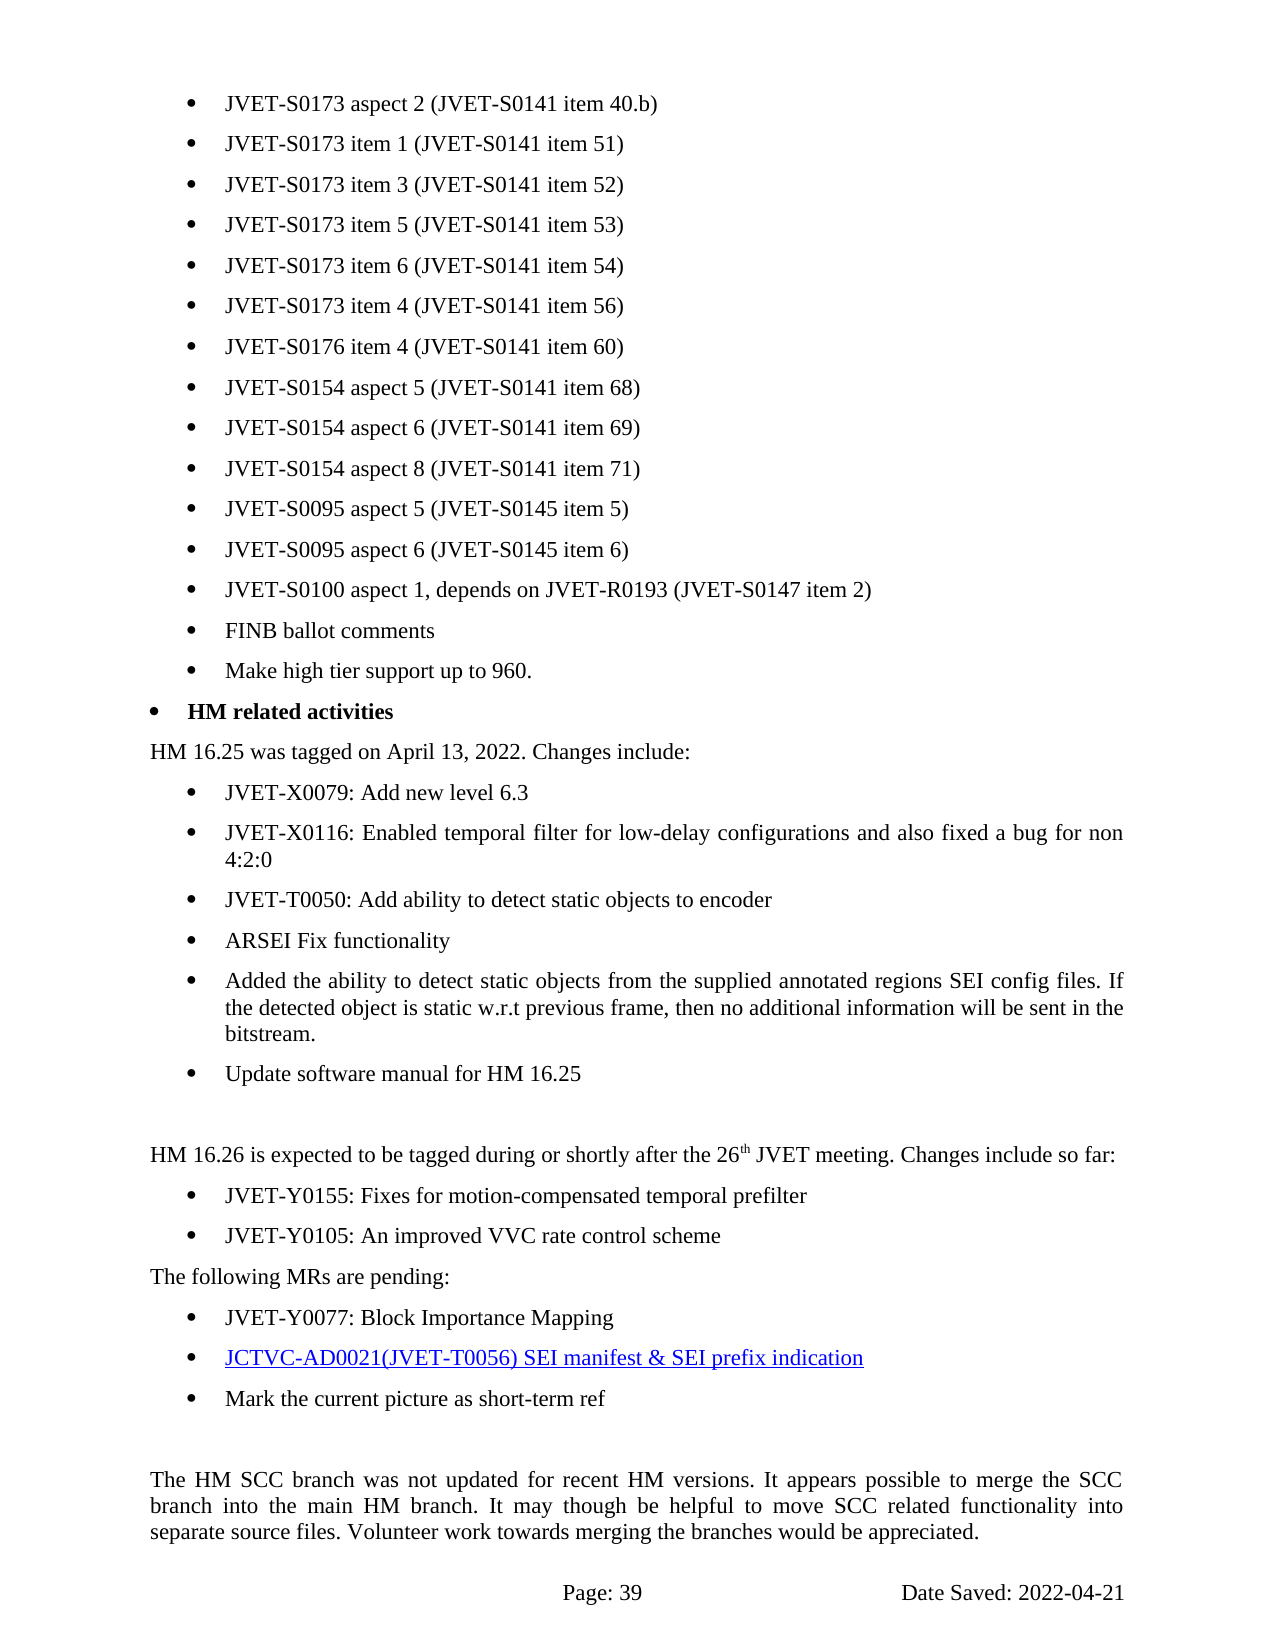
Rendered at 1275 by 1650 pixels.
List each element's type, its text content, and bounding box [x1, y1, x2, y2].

list Added the ability to detect static objects from the supplied annotated regions SEI config files. If the detected object is static w.r.t previous frame, then no additional information will be sent in the bitstream. [187, 967, 1125, 1046]
list Update software manual for HM 16.25 [187, 1061, 1125, 1087]
list JVET-S0176 item 4 (JVET-S0141 item 60) [187, 333, 1125, 359]
list JVET-S0095 aspect 6 (JVET-S0145 item 6) [187, 536, 1125, 562]
list JVET-X0079: Add new level 6.3 [187, 779, 1125, 805]
list HM related activities [150, 698, 1125, 724]
list JVET-S0173 aspect 2 (JVET-S0141 item 40.b) [187, 90, 1125, 116]
list JVET-S0173 item 5 (JVET-S0141 item 53) [187, 212, 1125, 238]
list Mark the current picture as short-term ref [187, 1385, 1125, 1411]
list JVET-S0173 item 6 (JVET-S0141 item 54) [187, 252, 1125, 278]
list JVET-S0173 item 1 (JVET-S0141 item 51) [187, 131, 1125, 157]
list ARSEI Fix functionality [187, 927, 1125, 953]
list JVET-S0100 aspect 1, depends on JVET-R0193 (JVET-S0147 item 2) [187, 576, 1125, 603]
list JVET-S0154 aspect 8 (JVET-S0141 item 71) [187, 455, 1125, 481]
list JVET-S0154 aspect 5 (JVET-S0141 item 68) [187, 374, 1125, 400]
list JVET-T0050: Add ability to detect static objects to encoder [187, 886, 1125, 913]
list JVET-S0173 item 3 (JVET-S0141 item 52) [187, 171, 1125, 197]
list JCTVC-AD0021(JVET-T0056) SEI manifest & SEI prefix indication [187, 1344, 1125, 1371]
list JVET-S0173 item 4 (JVET-S0141 item 56) [187, 293, 1125, 319]
text The HM SCC branch was not updated for recent HM versions. It appears possible to merge the SCC branch into the main HM branch. It may though be helpful to move SCC related functionality into separate source files. Volunteer work towards merging the branches would be appreciated. [150, 1466, 1125, 1545]
list JVET-Y0155: Fixes for motion-compensated temporal prefilter [187, 1182, 1125, 1208]
text HM 16.26 is expected to be tagged during or shortly after the 26th JVET meeting. Changes include so far: [150, 1142, 1125, 1168]
list JVET-Y0077: Block Importance Mapping [187, 1304, 1125, 1330]
list Make high tier support up to 960. [187, 657, 1125, 684]
list JVET-S0154 aspect 6 (JVET-S0141 item 69) [187, 414, 1125, 441]
list JVET-Y0105: An improved VVC rate control scheme [187, 1223, 1125, 1249]
text HM 16.25 was tagged on April 13, 2022. Changes include: [150, 738, 1125, 765]
list FINB ballot comments [187, 617, 1125, 643]
list JVET-X0116: Enabled temporal filter for low-delay configurations and also fixed a bug for non 4:2:0 [187, 819, 1125, 872]
text The following MRs are pending: [150, 1263, 1125, 1289]
list JVET-S0095 aspect 5 (JVET-S0145 item 5) [187, 495, 1125, 522]
